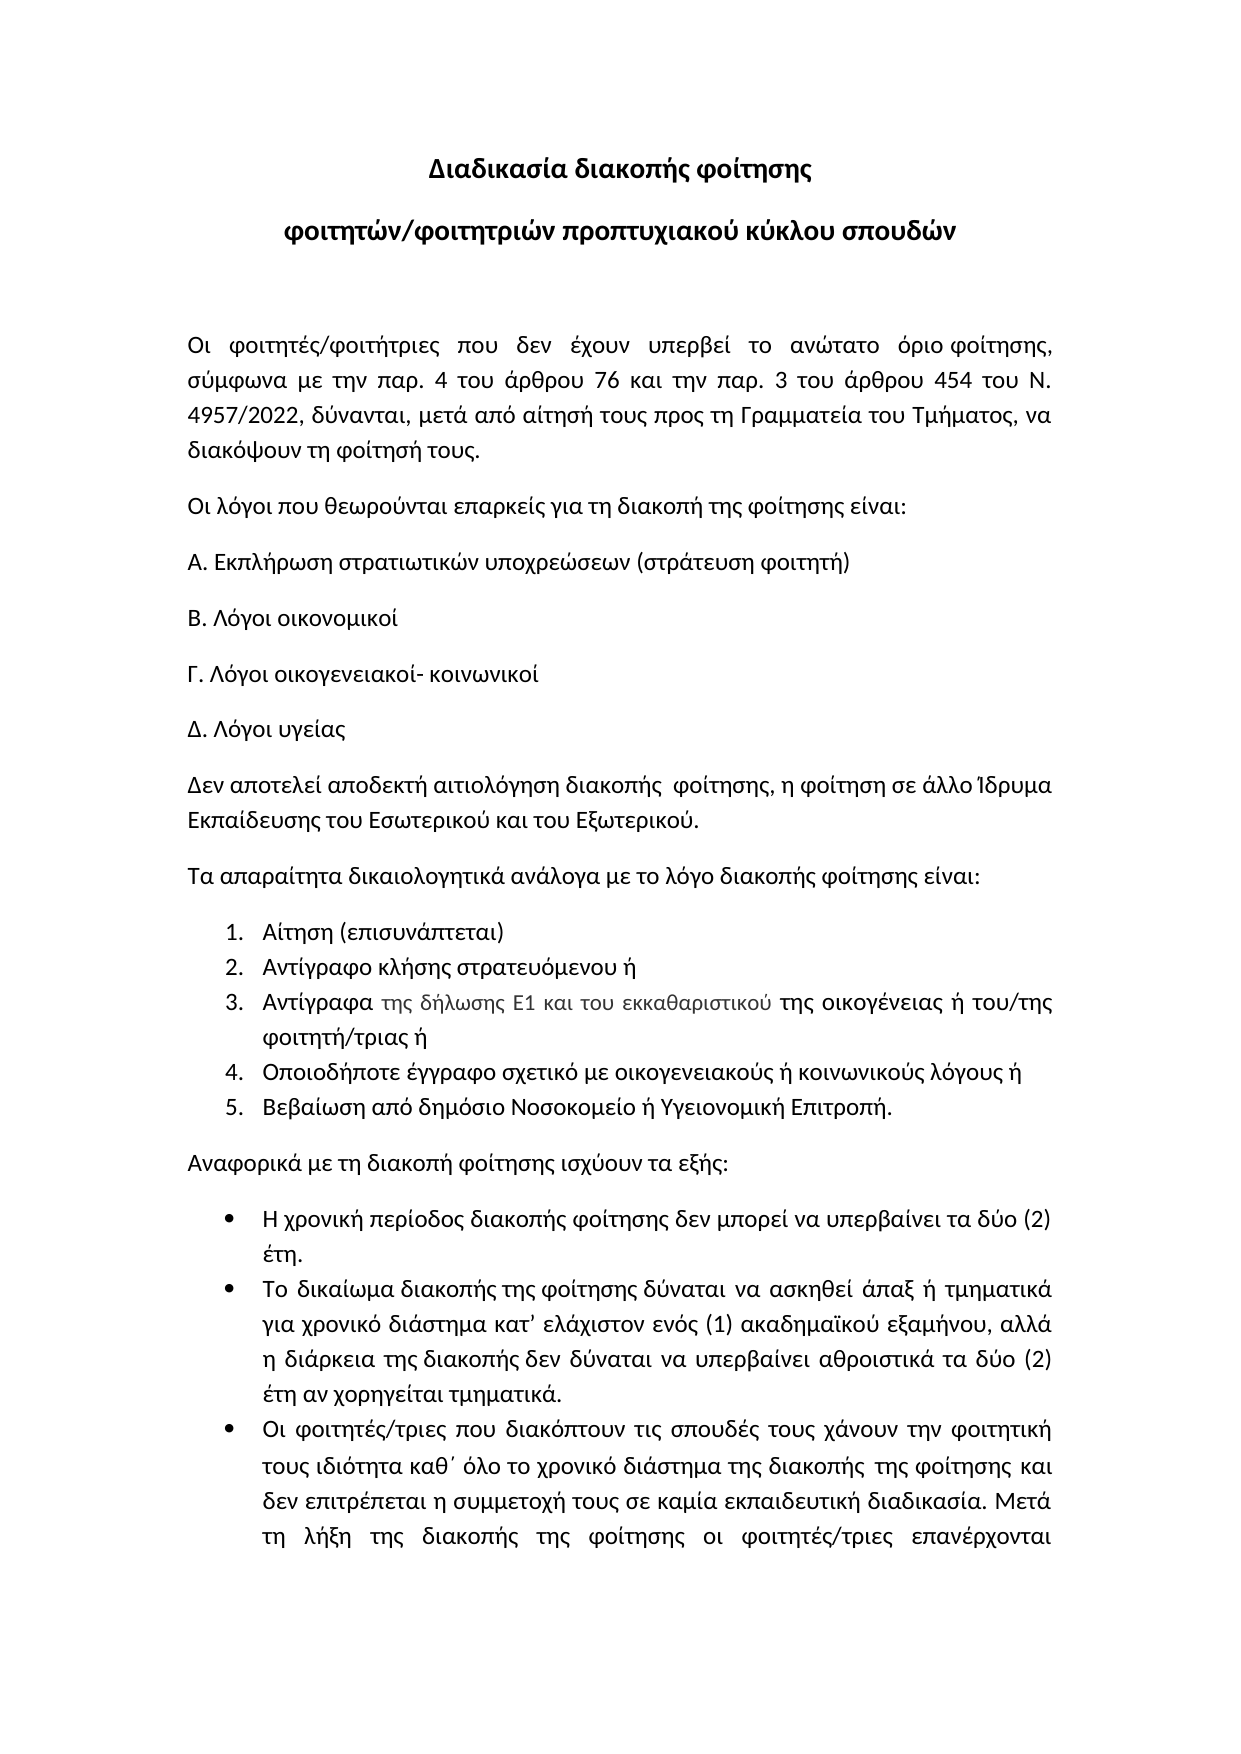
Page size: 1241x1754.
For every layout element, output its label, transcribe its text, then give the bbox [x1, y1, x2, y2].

list Αντίγραφα της δήλωσης Ε1 και του εκκαθαριστικού της οικογένειας ή του/της φοιτητή/τριας ή [225, 986, 1053, 1052]
list Η χρονική περίοδος διακοπής φοίτησης δεν μπορεί να υπερβαίνει τα δύο (2) έτη. [225, 1203, 1053, 1268]
list Αίτηση (επισυνάπτεται) [225, 916, 1053, 947]
text Δ. Λόγοι υγείας [187, 713, 1053, 744]
text Α. Εκπλήρωση στρατιωτικών υποχρεώσεων (στράτευση φοιτητή) [187, 546, 1053, 577]
text Οι λόγοι που θεωρούνται επαρκείς για τη διακοπή της φοίτησης είναι: [187, 490, 1053, 521]
list Οποιοδήποτε έγγραφο σχετικό με οικογενειακούς ή κοινωνικούς λόγους ή [225, 1056, 1053, 1087]
text φοιτητών/φοιτητριών προπτυχιακού κύκλου σπουδών [187, 212, 1053, 247]
text Τα απαραίτητα δικαιολογητικά ανάλογα με το λόγο διακοπής φοίτησης είναι: [187, 860, 1053, 891]
list Το δικαίωμα διακοπής της φοίτησης δύναται να ασκηθεί άπαξ ή τμηματικά για χρονικό διάστημα κατ’ ελάχιστον ενός (1) ακαδημαϊκού εξαμήνου, αλλά η διάρκεια της διακοπής δεν δύναται να υπερβαίνει αθροιστικά τα δύο (2) έτη αν χορηγείται τμηματικά. [225, 1273, 1053, 1408]
list Αντίγραφο κλήσης στρατευόμενου ή [225, 951, 1053, 982]
text Δεν αποτελεί αποδεκτή αιτιολόγηση διακοπής φοίτησης, η φοίτηση σε άλλο Ίδρυμα Εκπαίδευσης του Εσωτερικού και του Εξωτερικού. [187, 769, 1053, 835]
text Γ. Λόγοι οικογενειακοί- κοινωνικοί [187, 658, 1053, 688]
text Οι φοιτητές/φοιτήτριες που δεν έχουν υπερβεί το ανώτατο όριο φοίτησης, σύμφωνα με την παρ. 4 του άρθρου 76 και την παρ. 3 του άρθρου 454 του Ν. 4957/2022, δύνανται, μετά από αίτησή τους προς τη Γραμματεία του Τμήματος, να διακόψουν τη φοίτησή τους. [187, 329, 1053, 465]
text Αναφορικά με τη διακοπή φοίτησης ισχύουν τα εξής: [187, 1147, 1053, 1177]
list Βεβαίωση από δημόσιο Νοσοκομείο ή Υγειονομική Επιτροπή. [225, 1091, 1053, 1122]
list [225, 1413, 1053, 1551]
text Β. Λόγοι οικονομικοί [187, 602, 1053, 632]
text Διαδικασία διακοπής φοίτησης [187, 150, 1053, 186]
